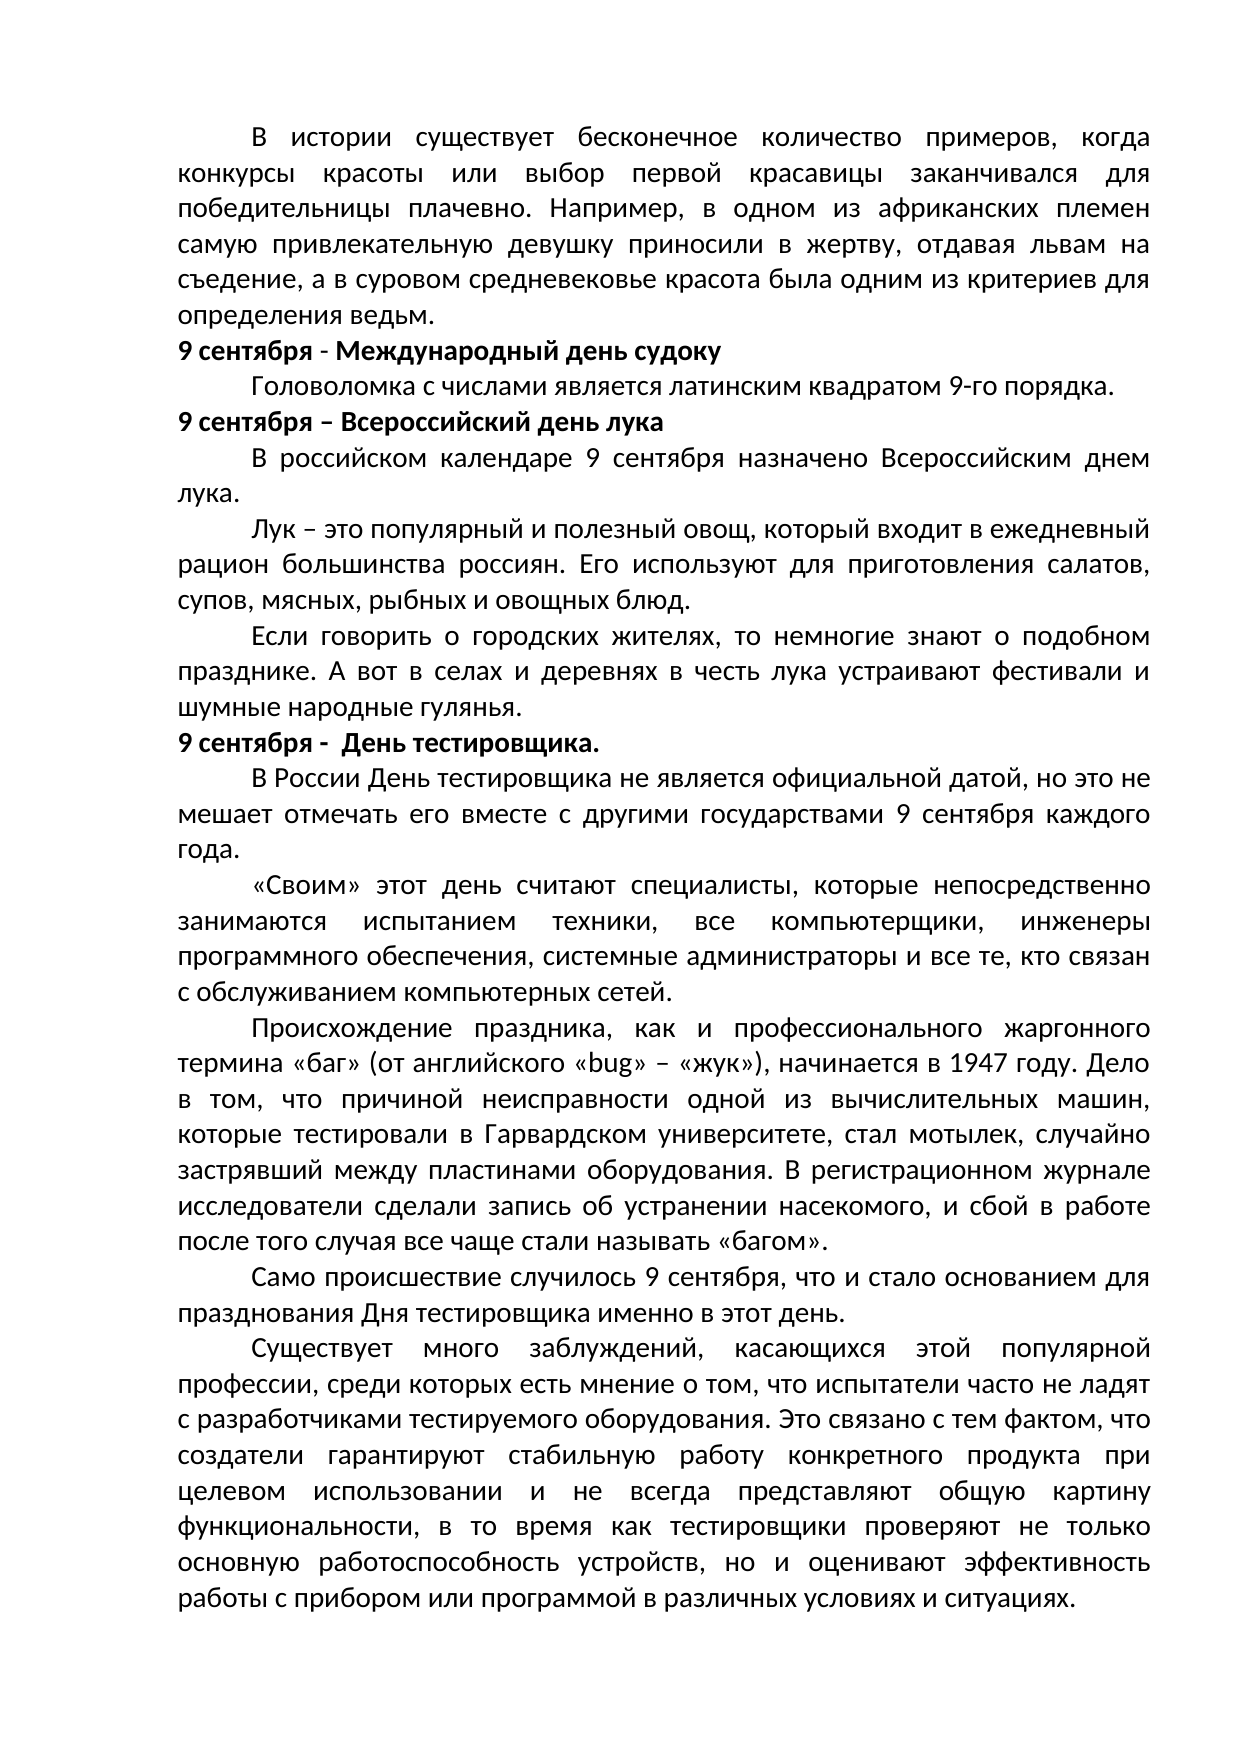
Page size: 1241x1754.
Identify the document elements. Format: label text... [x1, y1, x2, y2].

text «Своим» этот день считают специалисты, которые непосредственно занимаются испытанием техники, все компьютерщики, инженеры программного обеспечения, системные администраторы и все те, кто связан с обслуживанием компьютерных сетей. [177, 866, 1152, 1009]
text 9 сентября - Международный день судоку [177, 332, 1152, 367]
text Существует много заблуждений, касающихся этой популярной профессии, среди которых есть мнение о том, что испытатели часто не ладят с разработчиками тестируемого оборудования. Это связано с тем фактом, что создатели гарантируют стабильную работу конкретного продукта при целевом использовании и не всегда представляют общую картину функциональности, в то время как тестировщики проверяют не только основную работоспособность устройств, но и оценивают эффективность работы с прибором или программой в различных условиях и ситуациях. [177, 1329, 1152, 1614]
text Лук – это популярный и полезный овощ, который входит в ежедневный рацион большинства россиян. Его используют для приготовления салатов, супов, мясных, рыбных и овощных блюд. [177, 510, 1152, 617]
text Происхождение праздника, как и профессионального жаргонного термина «баг» (от английского «bug» – «жук»), начинается в 1947 году. Дело в том, что причиной неисправности одной из вычислительных машин, которые тестировали в Гарвардском университете, стал мотылек, случайно застрявший между пластинами оборудования. В регистрационном журнале исследователи сделали запись об устранении насекомого, и сбой в работе после того случая все чаще стали называть «багом». [177, 1009, 1152, 1258]
text В истории существует бесконечное количество примеров, когда конкурсы красоты или выбор первой красавицы заканчивался для победительницы плачевно. Например, в одном из африканских племен самую привлекательную девушку приносили в жертву, отдавая львам на съедение, а в суровом средневековье красота была одним из критериев для определения ведьм. [177, 118, 1152, 332]
text Если говорить о городских жителях, то немногие знают о подобном празднике. А вот в селах и деревнях в честь лука устраивают фестивали и шумные народные гулянья. [177, 617, 1152, 724]
text Головоломка с числами является латинским квадратом 9-го порядка. [177, 367, 1152, 403]
text Само происшествие случилось 9 сентября, что и стало основанием для празднования Дня тестировщика именно в этот день. [177, 1258, 1152, 1329]
text 9 сентября – Всероссийский день лука [177, 403, 1152, 439]
text В российском календаре 9 сентября назначено Всероссийским днем лука. [177, 439, 1152, 510]
text 9 сентября - День тестировщика. [177, 724, 1152, 759]
text В России День тестировщика не является официальной датой, но это не мешает отмечать его вместе с другими государствами 9 сентября каждого года. [177, 759, 1152, 866]
